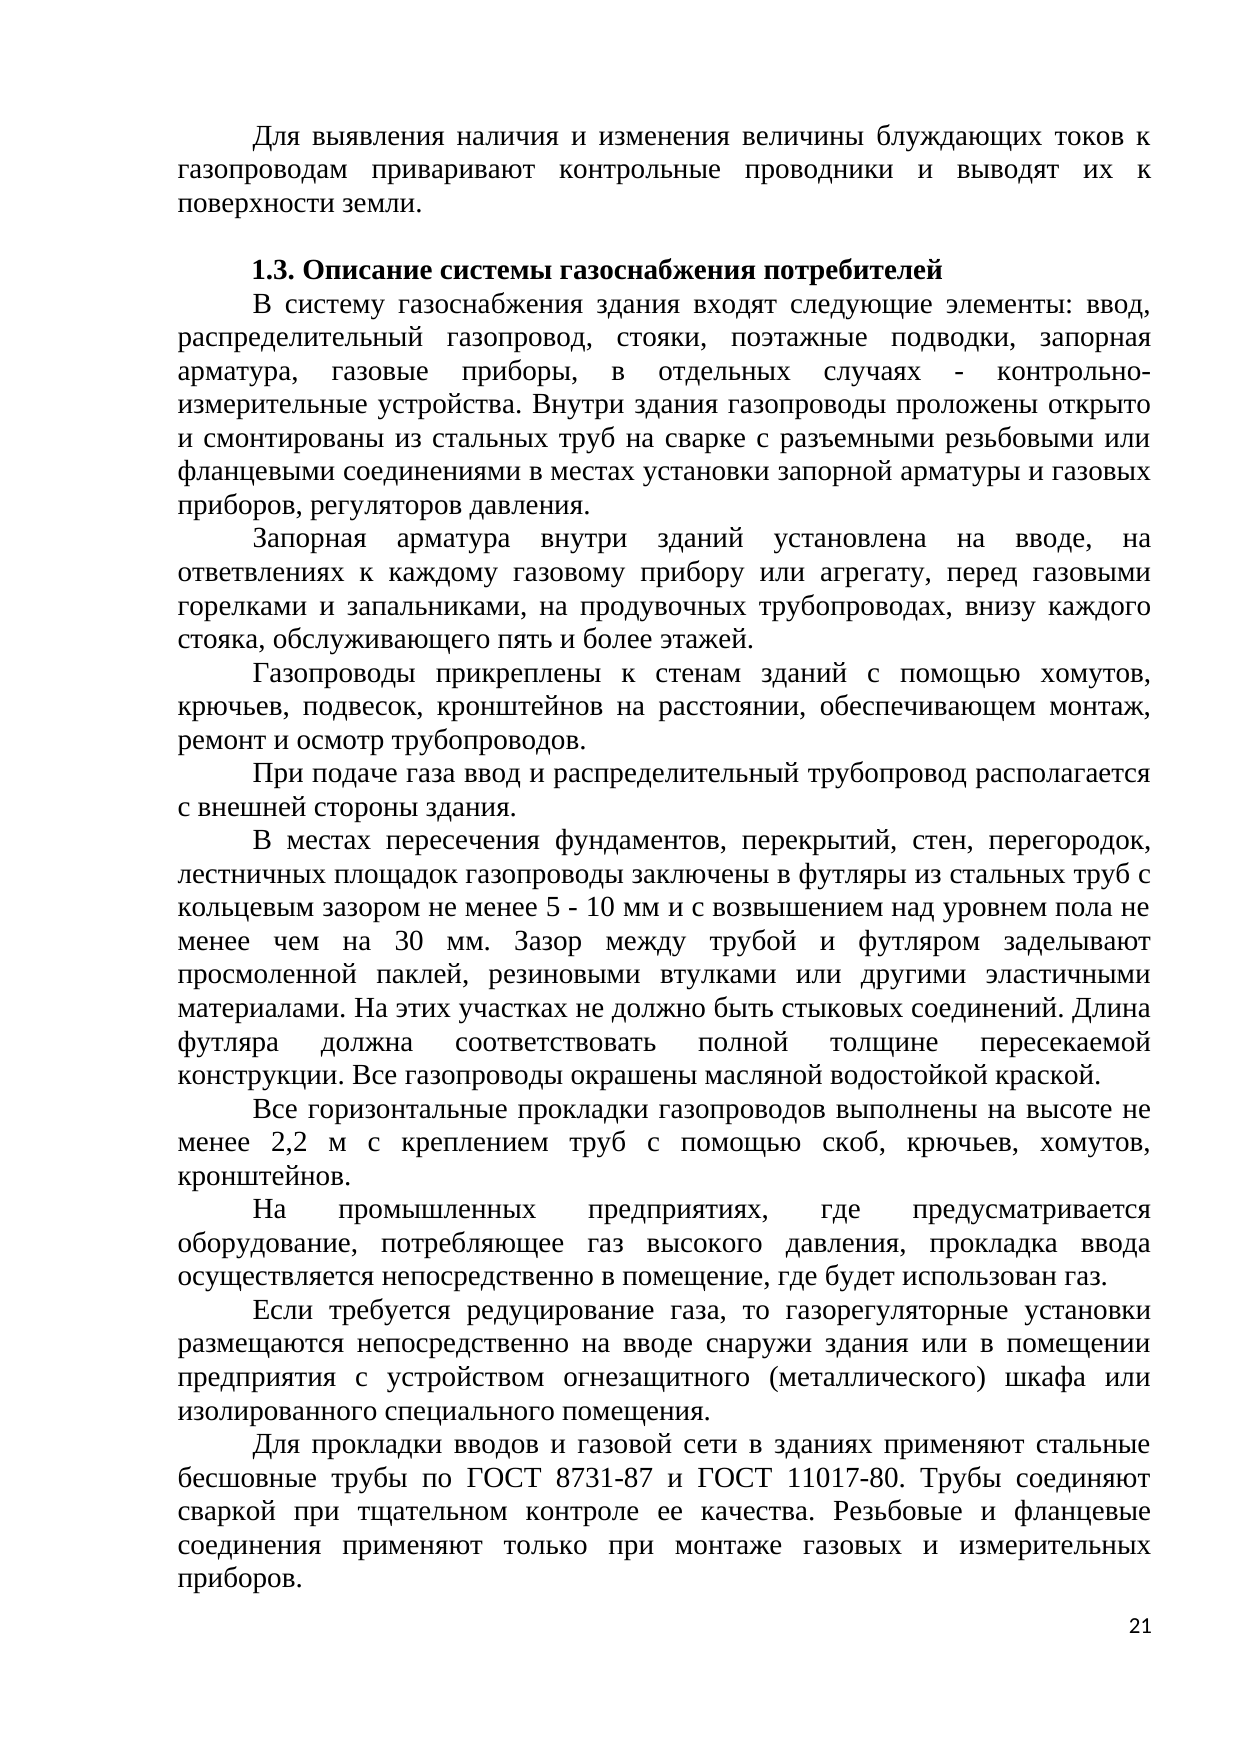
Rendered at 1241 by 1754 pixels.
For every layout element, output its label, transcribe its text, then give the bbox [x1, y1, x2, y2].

text Для прокладки вводов и газовой сети в зданиях применяют стальные бесшовные трубы по ГОСТ 8731-87 и ГОСТ 11017-80. Трубы соединяют сваркой при тщательном контроле ее качества. Резьбовые и фланцевые соединения применяют только при монтаже газовых и измерительных приборов. [177, 1426, 1152, 1594]
text В местах пересечения фундаментов, перекрытий, стен, перегородок, лестничных площадок газопроводы заключены в футляры из стальных труб с кольцевым зазором не менее 5 - 10 мм и с возвышением над уровнем пола не менее чем на 30 мм. Зазор между трубой и футляром заделывают просмоленной паклей, резиновыми втулками или другими эластичными материалами. На этих участках не должно быть стыковых соединений. Длина футляра должна соответствовать полной толщине пересекаемой конструкции. Все газопроводы окрашены масляной водостойкой краской. [177, 822, 1152, 1091]
text Запорная арматура внутри зданий установлена на вводе, на ответвлениях к каждому газовому прибору или агрегату, перед газовыми горелками и запальниками, на продувочных трубопроводах, внизу каждого стояка, обслуживающего пять и более этажей. [177, 521, 1152, 655]
text Если требуется редуцирование газа, то газорегуляторные установки размещаются непосредственно на вводе снаружи здания или в помещении предприятия с устройством огнезащитного (металлического) шкафа или изолированного специального помещения. [177, 1292, 1152, 1426]
text При подаче газа ввод и распределительный трубопровод располагается с внешней стороны здания. [177, 755, 1152, 822]
text Для выявления наличия и изменения величины блуждающих токов к газопроводам приваривают контрольные проводники и выводят их к поверхности земли. [177, 118, 1152, 219]
text Газопроводы прикреплены к стенам зданий с помощью хомутов, крючьев, подвесок, кронштейнов на расстоянии, обеспечивающем монтаж, ремонт и осмотр трубопроводов. [177, 655, 1152, 755]
text На промышленных предприятиях, где предусматривается оборудование, потребляющее газ высокого давления, прокладка ввода осуществляется непосредственно в помещение, где будет использован газ. [177, 1191, 1152, 1292]
text В систему газоснабжения здания входят следующие элементы: ввод, распределительный газопровод, стояки, поэтажные подводки, запорная арматура, газовые приборы, в отдельных случаях - контрольно-измерительные устройства. Внутри здания газопроводы проложены открыто и смонтированы из стальных труб на сварке с разъемными резьбовыми или фланцевыми соединениями в местах установки запорной арматуры и газовых приборов, регуляторов давления. [177, 286, 1152, 521]
text Все горизонтальные прокладки газопроводов выполнены на высоте не менее 2,2 м с креплением труб с помощью скоб, крючьев, хомутов, кронштейнов. [177, 1091, 1152, 1191]
text 1.3. Описание системы газоснабжения потребителей [177, 252, 1152, 286]
